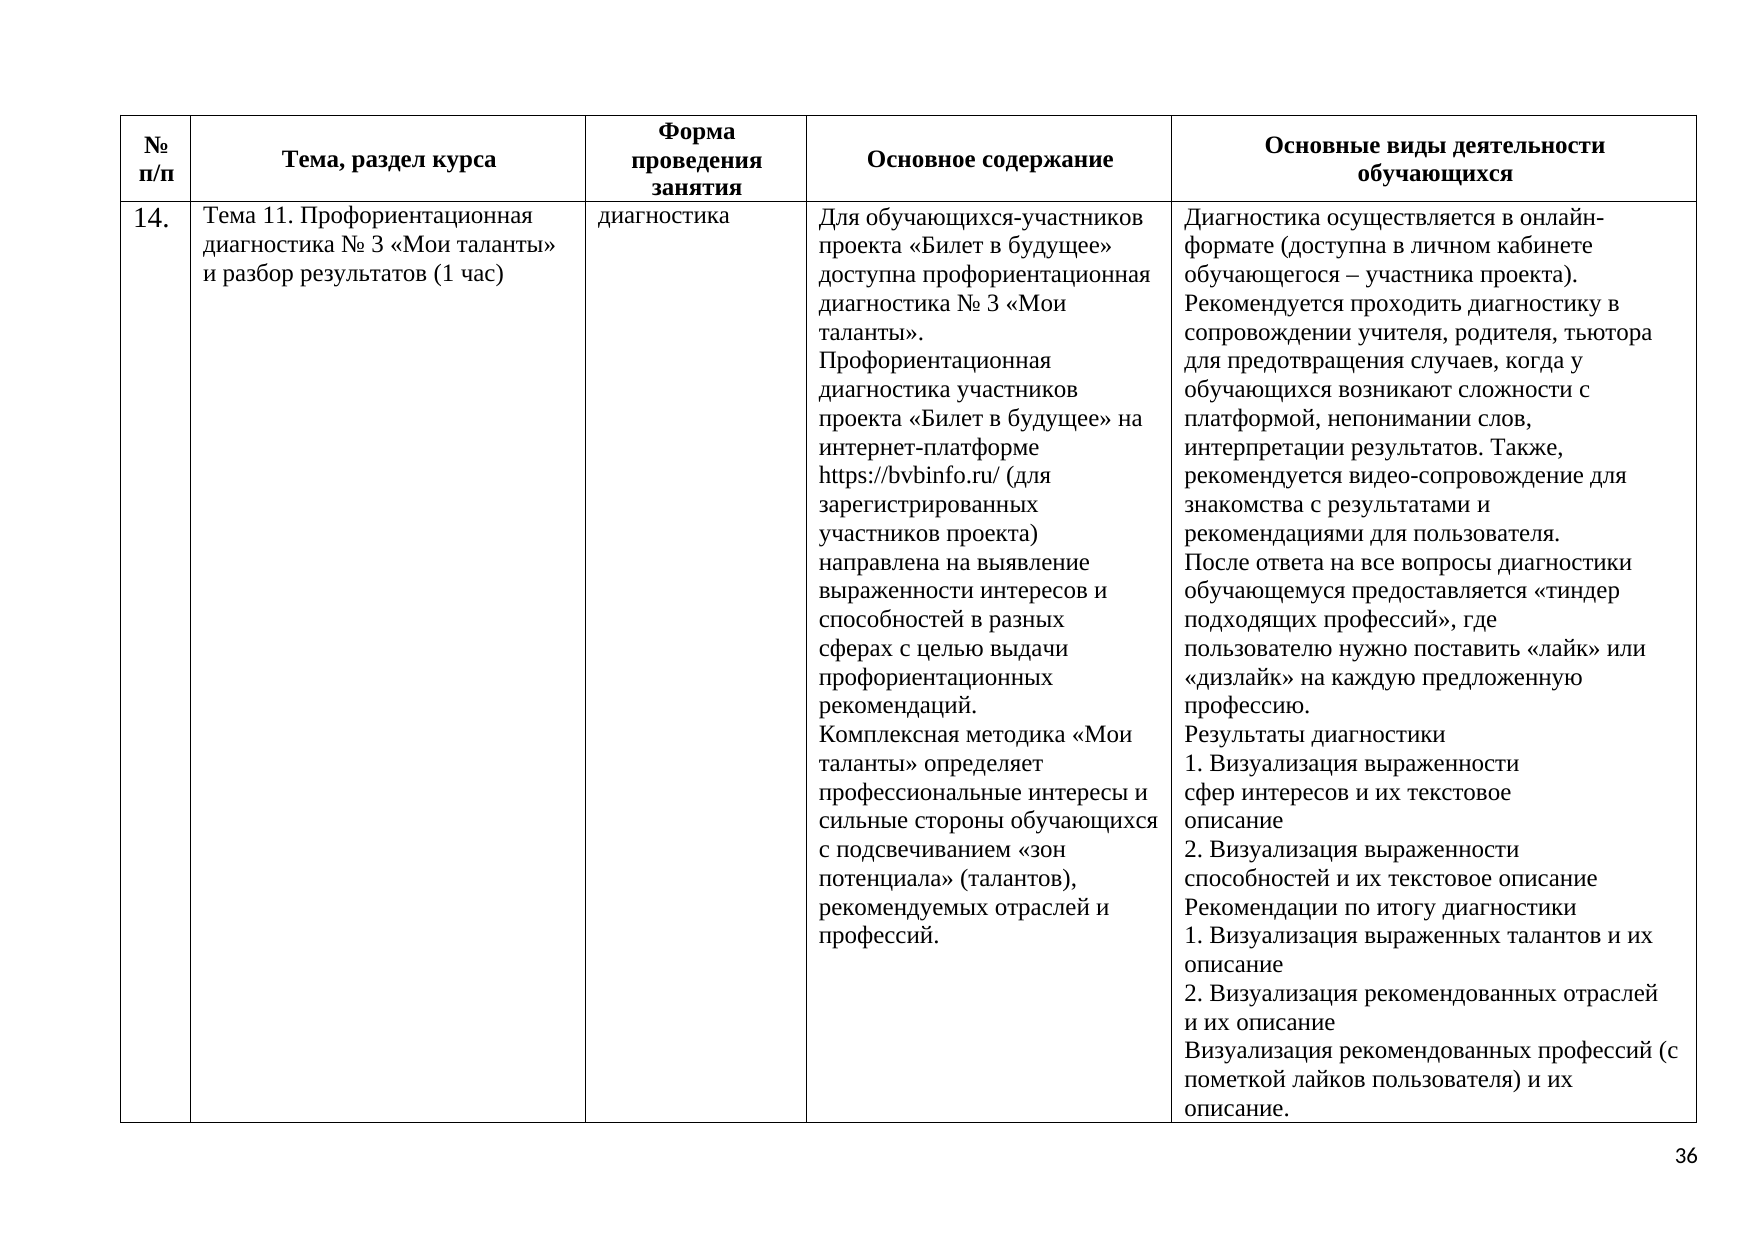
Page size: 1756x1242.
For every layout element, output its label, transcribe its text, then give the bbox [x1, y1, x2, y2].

table_cell 14. [121, 202, 190, 1122]
table_header Основное содержание [807, 116, 1171, 201]
table_header Основные виды деятельности обучающихся [1172, 116, 1696, 201]
table_header № п/п [121, 116, 190, 201]
table_cell Диагностика осуществляется в онлайн- формате (доступна в личном кабинете обучающегося – участника проекта). Рекомендуется проходить диагностику в сопровождении учителя, родителя, тьютора для предотвращения случаев, когда у обучающихся возникают сложности с платформой, непонимании слов, интерпретации результатов. Также, рекомендуется видео-сопровождение для знакомства с результатами и рекомендациями для пользователя. После ответа на все вопросы диагностики обучающемуся предоставляется «тиндер подходящих профессий», где пользователю нужно поставить «лайк» или «дизлайк» на каждую предложенную профессию. Результаты диагностики Визуализация выраженности сфер интересов и их текстовое описание Визуализация выраженности способностей и их текстовое описание Рекомендации по итогу диагностики Визуализация выраженных талантов и их описание Визуализация рекомендованных отраслей и их описание Визуализация рекомендованных профессий (с пометкой лайков пользователя) и их описание. [1172, 202, 1696, 1122]
table_cell диагностика [586, 202, 806, 1122]
table_header Тема, раздел курса [191, 116, 585, 201]
table_cell Тема 11. Профориентационная диагностика № 3 «Мои таланты» и разбор результатов (1 час) [191, 202, 585, 1122]
table_cell Для обучающихся-участников проекта «Билет в будущее» доступна профориентационная диагностика № 3 «Мои таланты». Профориентационная диагностика участников проекта «Билет в будущее» на интернет-платформе https://bvbinfo.ru/ (для зарегистрированных участников проекта) направлена на выявление выраженности интересов и способностей в разных сферах с целью выдачи профориентационных рекомендаций. Комплексная методика «Мои таланты» определяет профессиональные интересы и сильные стороны обучающихся с подсвечиванием «зон потенциала» (талантов), рекомендуемых отраслей и профессий. [807, 202, 1171, 1122]
table_header Форма проведения занятия [586, 116, 806, 201]
